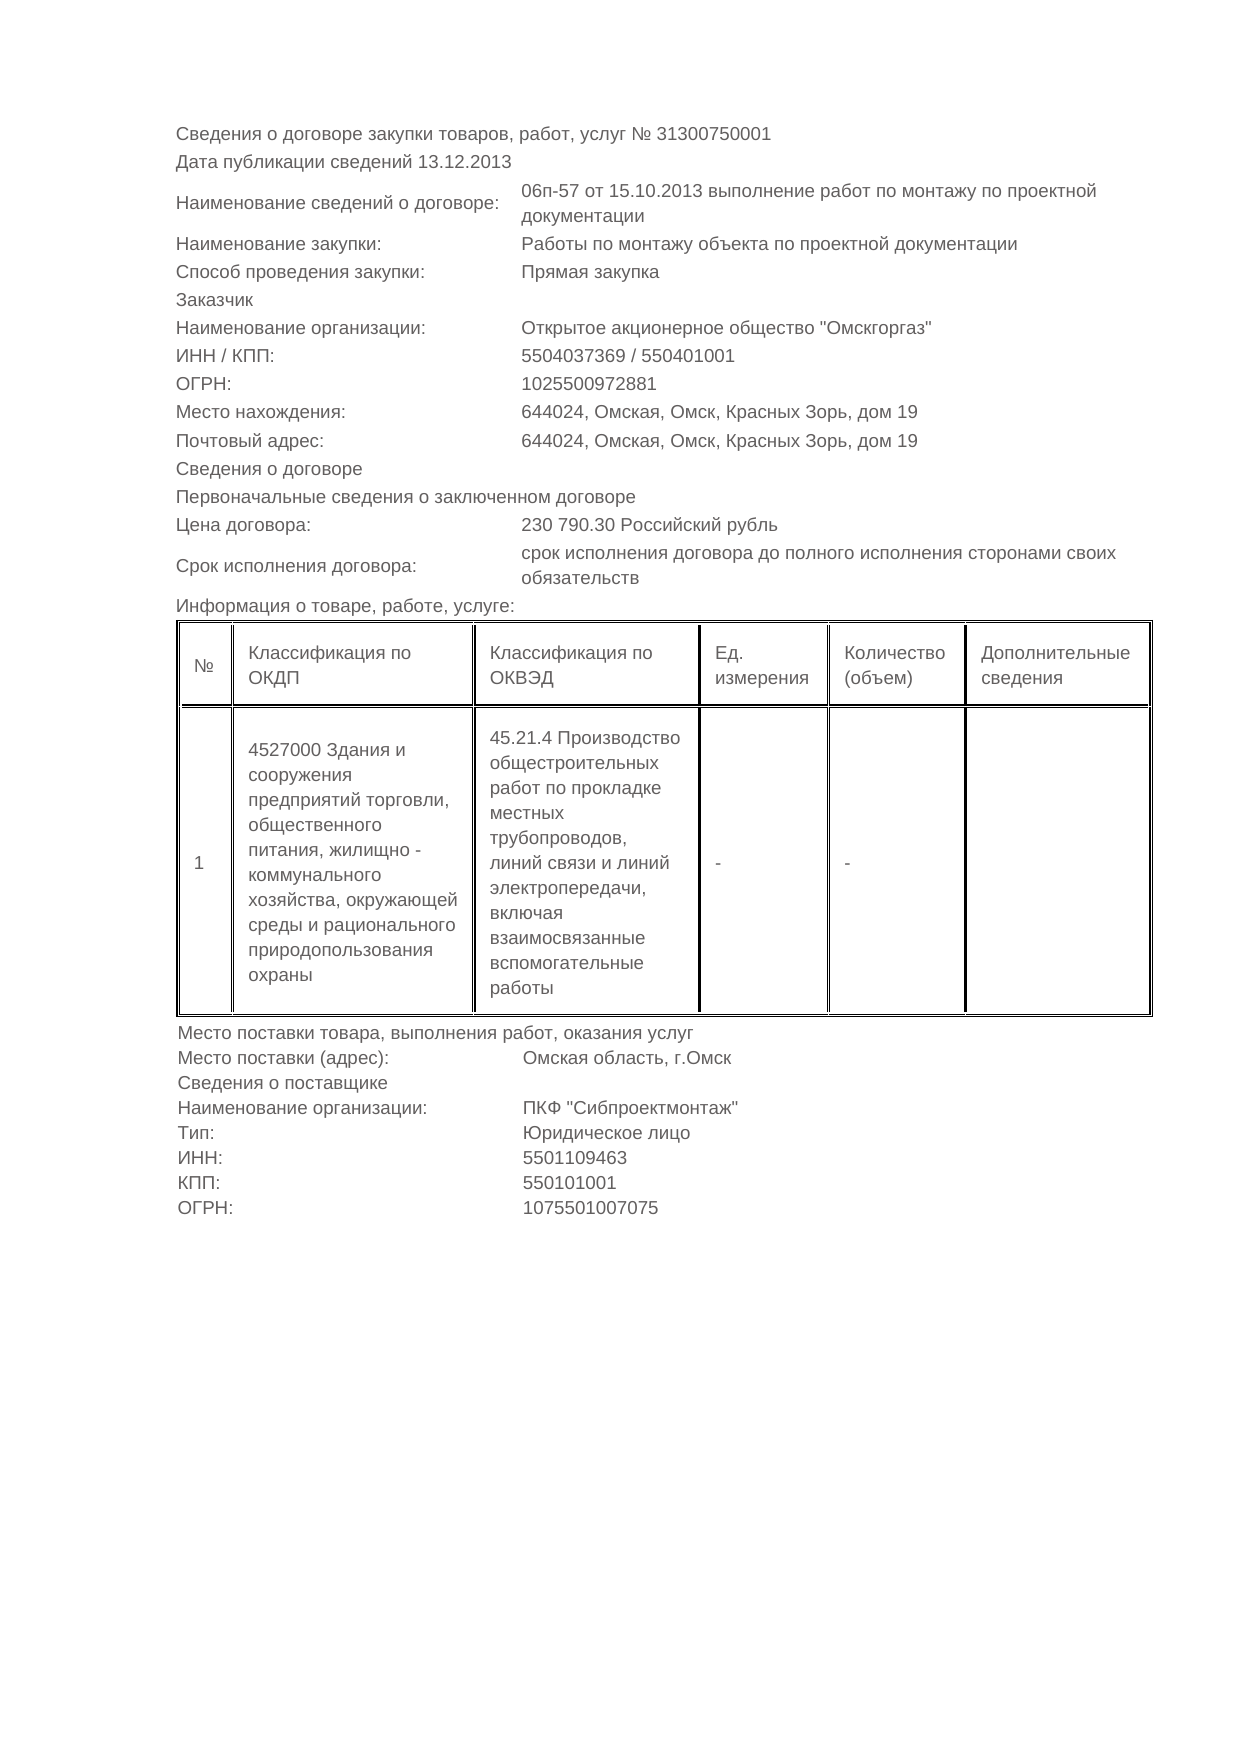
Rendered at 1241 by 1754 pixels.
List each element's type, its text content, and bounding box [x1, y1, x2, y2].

table_cell 5501109463 [520, 1144, 1158, 1168]
table_cell КПП: [174, 1169, 519, 1193]
table_cell Юридическое лицо [520, 1119, 1158, 1143]
table_cell ИНН / КПП: [174, 340, 519, 368]
table_cell ИНН: [174, 1144, 519, 1168]
table_cell Первоначальные сведения о заключенном договоре [174, 481, 1158, 509]
table_cell 644024, Омская, Омск, Красных Зорь, дом 19 [520, 424, 1158, 452]
table_cell Почтовый адрес: [174, 424, 519, 452]
table_cell Наименование сведений о договоре: [174, 174, 519, 227]
table_cell 230 790.30 Российский рубль [520, 509, 1158, 537]
table_cell Наименование организации: [174, 1094, 519, 1118]
table_cell Заказчик [174, 284, 1158, 312]
table_cell Наименование закупки: [174, 228, 519, 256]
table_cell Способ проведения закупки: [174, 256, 519, 284]
table_cell Срок исполнения договора: [174, 537, 519, 590]
table_cell Прямая закупка [520, 256, 1158, 284]
table_cell 1025500972881 [520, 368, 1158, 396]
table_cell Сведения о поставщике [174, 1069, 1158, 1093]
table_cell 06п-57 от 15.10.2013 выполнение работ по монтажу по проектной документации [520, 174, 1158, 227]
table_header Сведения о договоре закупки товаров, работ, услуг № 31300750001 [174, 118, 1158, 146]
table_cell Информация о товаре, работе, услуге: [174, 590, 1158, 618]
table_cell ОГРН: [174, 1194, 519, 1218]
table_cell Работы по монтажу объекта по проектной документации [520, 228, 1158, 256]
table_cell Цена договора: [174, 509, 519, 537]
table_cell Открытое акционерное общество "Омскгоргаз" [520, 312, 1158, 340]
table_cell Место поставки (адрес): [174, 1044, 519, 1068]
table_cell Тип: [174, 1119, 519, 1143]
table_cell Место нахождения: [174, 396, 519, 424]
table_cell [174, 618, 1158, 1018]
table_cell Место поставки товара, выполнения работ, оказания услуг [174, 1019, 1158, 1043]
table_cell 644024, Омская, Омск, Красных Зорь, дом 19 [520, 396, 1158, 424]
table_cell 5504037369 / 550401001 [520, 340, 1158, 368]
table_cell срок исполнения договора до полного исполнения сторонами своих обязательств [520, 537, 1158, 590]
table_cell 550101001 [520, 1169, 1158, 1193]
table_cell 1075501007075 [520, 1194, 1158, 1218]
table_cell ОГРН: [174, 368, 519, 396]
table_cell Наименование организации: [174, 312, 519, 340]
table_cell ПКФ "Сибпроектмонтаж" [520, 1094, 1158, 1118]
table_cell Дата публикации сведений 13.12.2013 [174, 146, 1158, 174]
table_cell Омская область, г.Омск [520, 1044, 1158, 1068]
table_cell Сведения о договоре [174, 453, 1158, 481]
